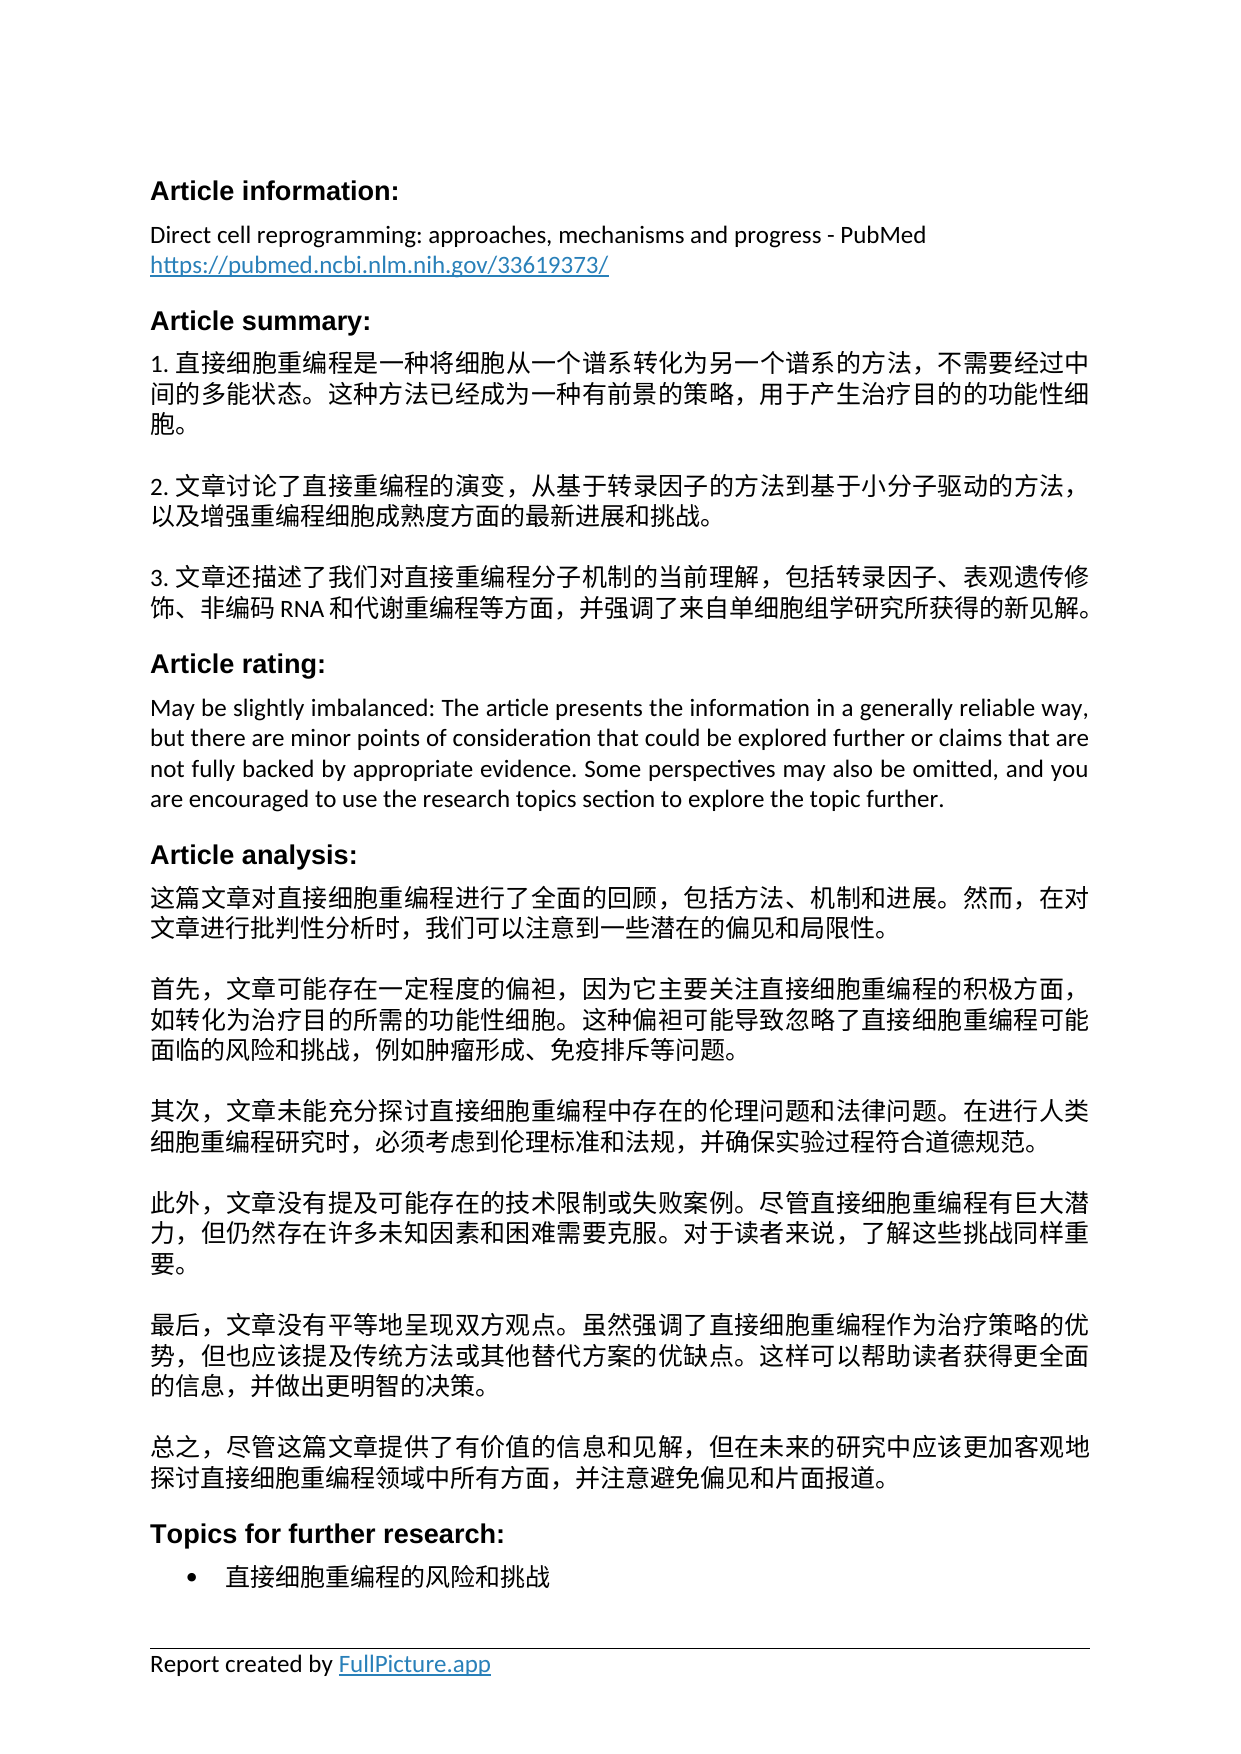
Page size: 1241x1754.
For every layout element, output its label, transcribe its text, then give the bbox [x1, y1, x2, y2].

text 其次，文章未能充分探讨直接细胞重编程中存在的伦理问题和法律问题。在进行人类细胞重编程研究时，必须考虑到伦理标准和法规，并确保实验过程符合道德规范。 [150, 1096, 1090, 1157]
text 这篇文章对直接细胞重编程进行了全面的回顾，包括方法、机制和进展。然而，在对文章进行批判性分析时，我们可以注意到一些潜在的偏见和局限性。 [150, 883, 1090, 944]
subtitle Article information: [150, 175, 1090, 206]
text 此外，文章没有提及可能存在的技术限制或失败案例。尽管直接细胞重编程有巨大潜力，但仍然存在许多未知因素和困难需要克服。对于读者来说，了解这些挑战同样重要。 [150, 1188, 1090, 1279]
text May be slightly imbalanced: The article presents the information in a generally reliable way, but there are minor points of consideration that could be explored further or claims that are not fully backed by appropriate evidence. Some perspectives may also be omitted, and you are encouraged to use the research topics section to explore the topic further. [150, 692, 1090, 814]
subtitle Topics for further research: [150, 1518, 1090, 1549]
subtitle Article summary: [150, 305, 1090, 336]
text Direct cell reprogramming: approaches, mechanisms and progress - PubMedhttps://pubmed.ncbi.nlm.nih.gov/33619373/ [150, 219, 1090, 280]
subtitle Article rating: [150, 648, 1090, 679]
text 首先，文章可能存在一定程度的偏袒，因为它主要关注直接细胞重编程的积极方面，如转化为治疗目的所需的功能性细胞。这种偏袒可能导致忽略了直接细胞重编程可能面临的风险和挑战，例如肿瘤形成、免疫排斥等问题。 [150, 974, 1090, 1066]
list 直接细胞重编程的风险和挑战 [187, 1562, 1090, 1592]
text 总之，尽管这篇文章提供了有价值的信息和见解，但在未来的研究中应该更加客观地探讨直接细胞重编程领域中所有方面，并注意避免偏见和片面报道。 [150, 1432, 1090, 1493]
text 2. 文章讨论了直接重编程的演变，从基于转录因子的方法到基于小分子驱动的方法，以及增强重编程细胞成熟度方面的最新进展和挑战。 [150, 471, 1090, 532]
text 最后，文章没有平等地呈现双方观点。虽然强调了直接细胞重编程作为治疗策略的优势，但也应该提及传统方法或其他替代方案的优缺点。这样可以帮助读者获得更全面的信息，并做出更明智的决策。 [150, 1310, 1090, 1402]
text 1. 直接细胞重编程是一种将细胞从一个谱系转化为另一个谱系的方法，不需要经过中间的多能状态。这种方法已经成为一种有前景的策略，用于产生治疗目的的功能性细胞。 [150, 348, 1090, 440]
subtitle Article analysis: [150, 839, 1090, 870]
text 3. 文章还描述了我们对直接重编程分子机制的当前理解，包括转录因子、表观遗传修饰、非编码RNA和代谢重编程等方面，并强调了来自单细胞组学研究所获得的新见解。 [150, 562, 1090, 623]
